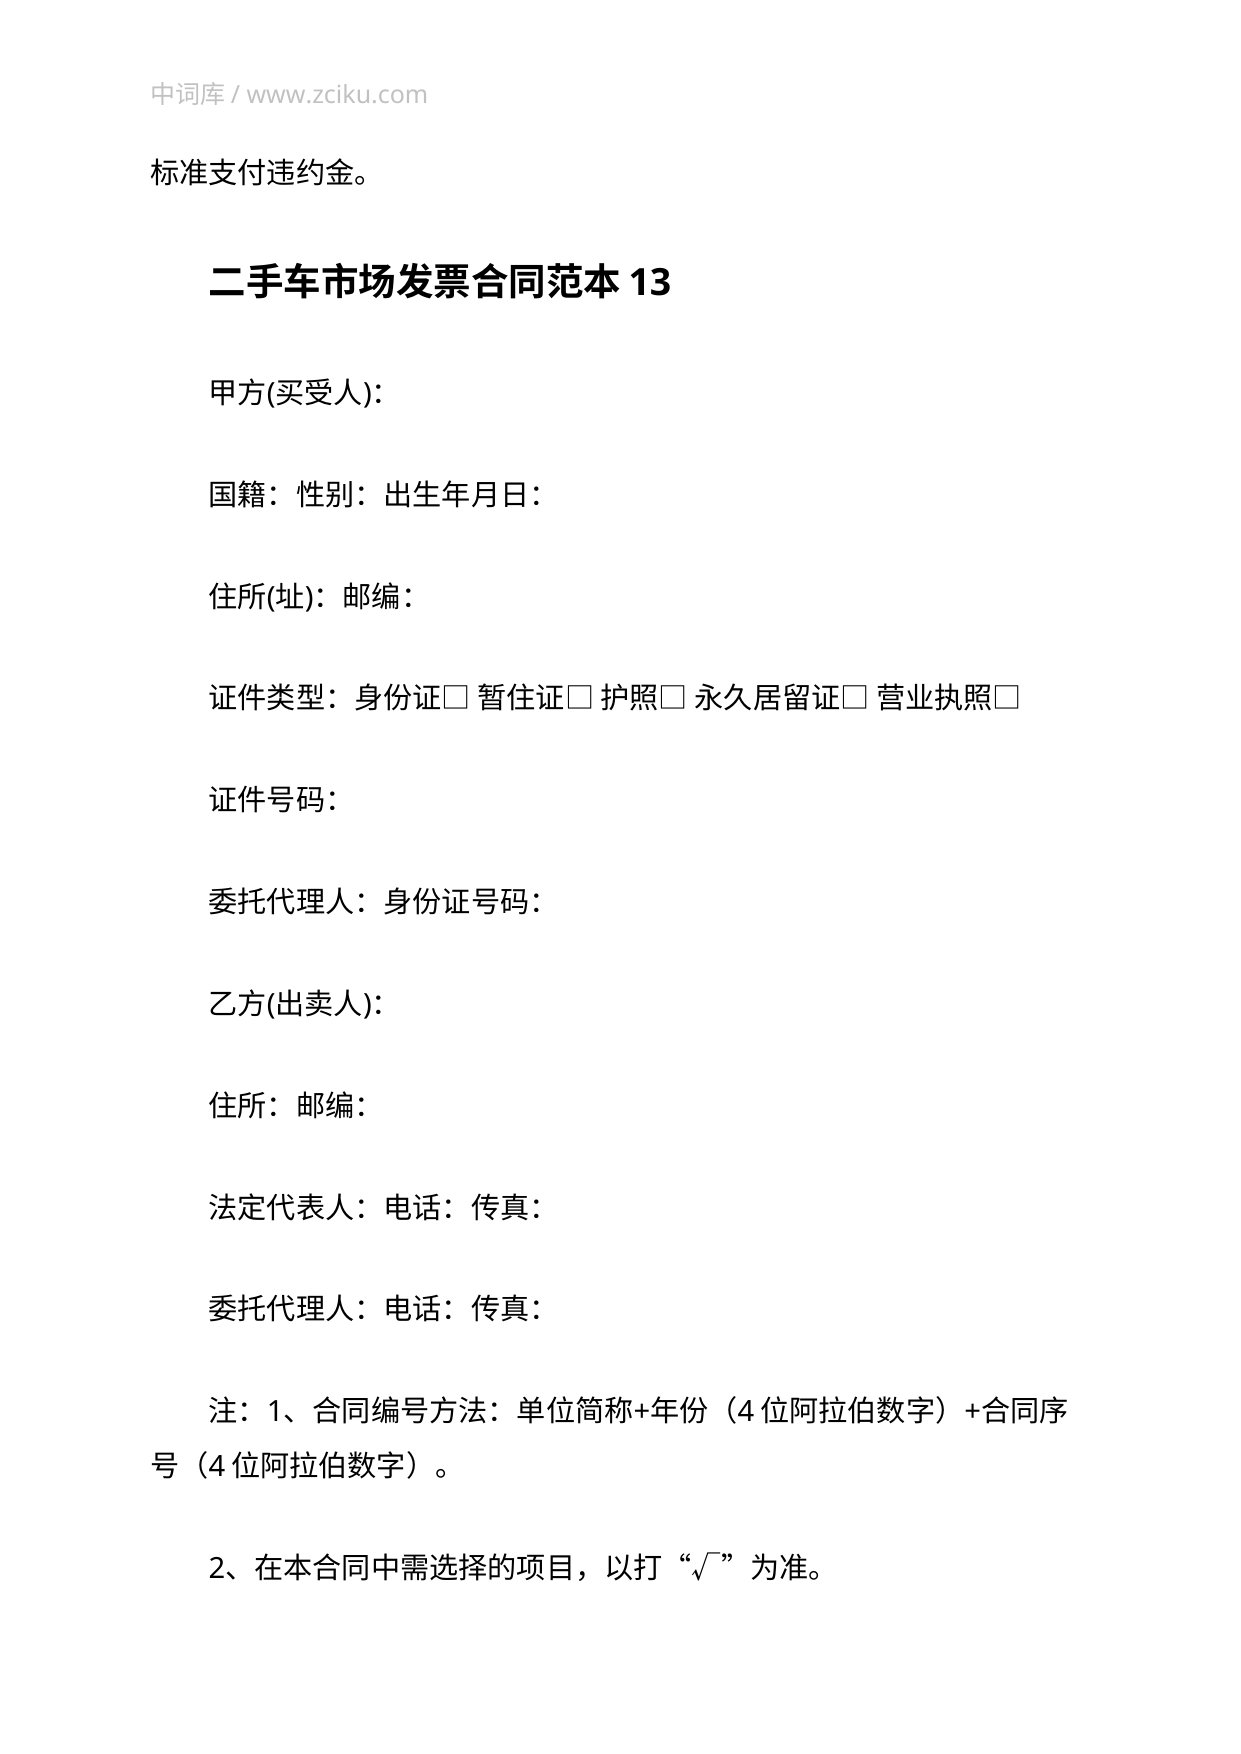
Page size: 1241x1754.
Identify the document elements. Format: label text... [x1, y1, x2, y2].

text 委托代理人：身份证号码： [150, 879, 1090, 921]
text 2、在本合同中需选择的项目，以打“√”为准。 [150, 1545, 1090, 1587]
text 委托代理人：电话：传真： [150, 1286, 1090, 1328]
text 注：1、合同编号方法：单位简称+年份（4位阿拉伯数字）+合同序号（4位阿拉伯数字）。 [150, 1388, 1090, 1485]
text 法定代表人：电话：传真： [150, 1184, 1090, 1226]
text 甲方(买受人)： [150, 369, 1090, 412]
text 住所(址)：邮编： [150, 573, 1090, 616]
text 乙方(出卖人)： [150, 980, 1090, 1023]
text 住所：邮编： [150, 1082, 1090, 1125]
text 证件类型：身份证□ 暂住证□ 护照□ 永久居留证□ 营业执照□ [150, 675, 1090, 717]
text 二手车市场发票合同范本13 [150, 252, 1090, 306]
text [150, 150, 1090, 192]
text 证件号码： [150, 777, 1090, 819]
text 国籍：性别：出生年月日： [150, 471, 1090, 514]
